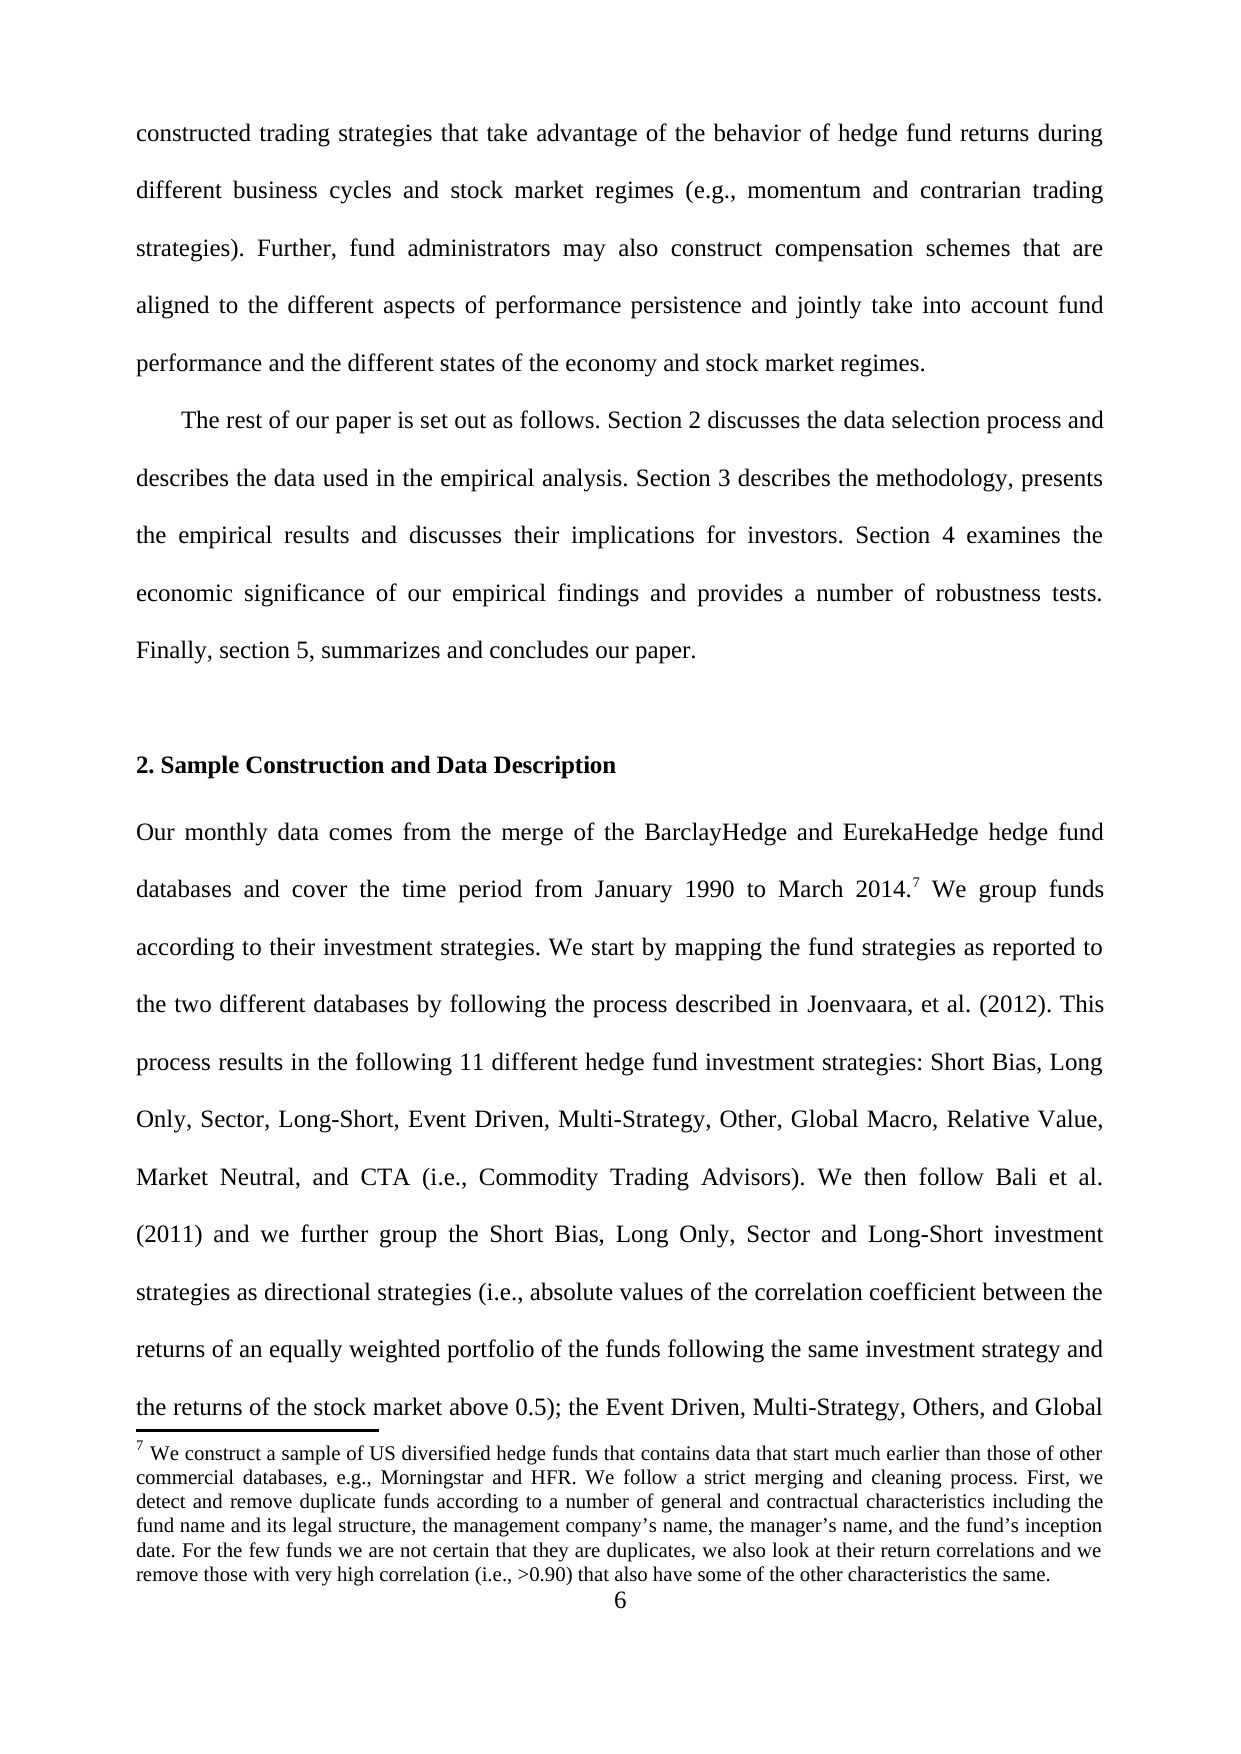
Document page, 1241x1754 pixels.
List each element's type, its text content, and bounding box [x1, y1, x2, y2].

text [136, 817, 1104, 1421]
subtitle 2. Sample Construction and Data Description [136, 751, 1104, 779]
text The rest of our paper is set out as follows. Section 2 discusses the data selection process and describes the data used in the empirical analysis. Section 3 describes the methodology, presents the empirical results and discusses their implications for investors. Section 4 examines the economic significance of our empirical findings and provides a number of robustness tests. Finally, section 5, summarizes and concludes our paper. [136, 406, 1104, 664]
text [136, 118, 1104, 377]
